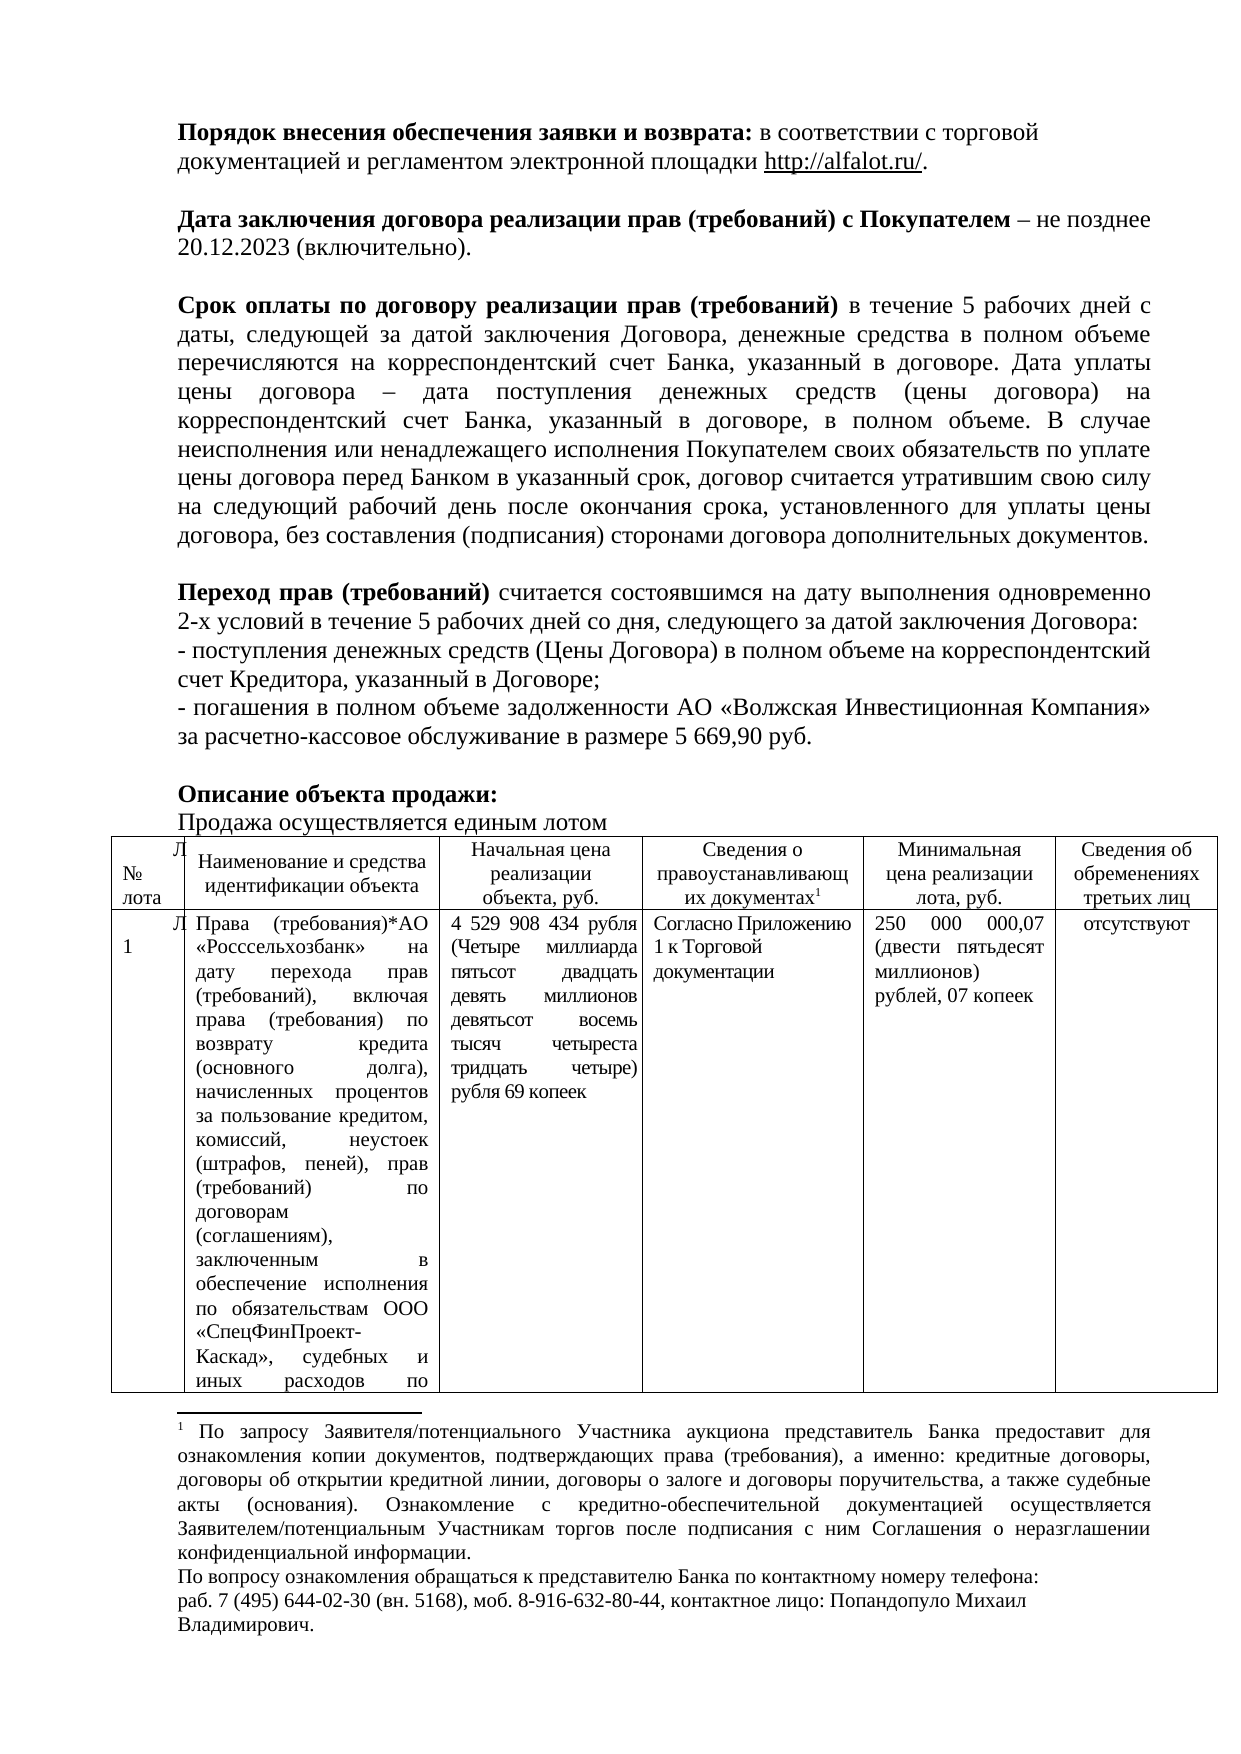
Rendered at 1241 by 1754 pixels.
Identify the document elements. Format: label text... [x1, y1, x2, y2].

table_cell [864, 910, 1055, 1392]
table_cell отсутствуют [1056, 910, 1217, 1392]
text Срок оплаты по договору реализации прав (требований) в течение 5 рабочих дней с даты, следующей за датой заключения Договора, денежные средства в полном объеме перечисляются на корреспондентский счет Банка, указанный в договоре. Дата уплаты цены договора – дата поступления денежных средств (цены договора) на корреспондентский счет Банка, указанный в договоре, в полном объеме. В случае неисполнения или ненадлежащего исполнения Покупателем своих обязательств по уплате цены договора перед Банком в указанный срок, договор считается утратившим свою силу на следующий рабочий день после окончания срока, установленного для уплаты цены договора, без составления (подписания) сторонами договора дополнительных документов. [177, 290, 1152, 549]
text Переход прав (требований) считается состоявшимся на дату выполнения одновременно 2-х условий в течение 5 рабочих дней со дня, следующего за датой заключения Договора: [177, 577, 1152, 635]
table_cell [643, 910, 863, 1392]
table_header Начальная цена реализации объекта, руб. [440, 837, 642, 909]
text Продажа осуществляется единым лотом [177, 807, 1152, 836]
text - погашения в полном объеме задолженности АО «Волжская Инвестиционная Компания» за расчетно-кассовое обслуживание в размере 5 669,90 руб. [177, 692, 1152, 750]
table_header Сведения о правоустанавливающих документах [643, 837, 863, 909]
text Описание объекта продажи: [177, 779, 1152, 807]
text Дата заключения договора реализации прав (требований) с Покупателем – не позднее 20.12.2023 (включительно). [177, 204, 1152, 261]
table_header Наименование и средства идентификации объекта [185, 837, 439, 909]
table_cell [185, 910, 439, 1392]
table_header Минимальная цена реализации лота, руб. [864, 837, 1055, 909]
table_header Сведения об обременениях третьих лиц [1056, 837, 1217, 909]
table_cell Л1 [112, 910, 184, 1392]
table_header Л№ лота [112, 837, 184, 909]
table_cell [440, 910, 642, 1392]
text Порядок внесения обеспечения заявки и возврата: в соответствии с торговой документацией и регламентом электронной площадки http://alfalot.ru/. [177, 117, 1152, 175]
text - поступления денежных средств (Цены Договора) в полном объеме на корреспондентский счет Кредитора, указанный в Договоре; [177, 635, 1152, 692]
